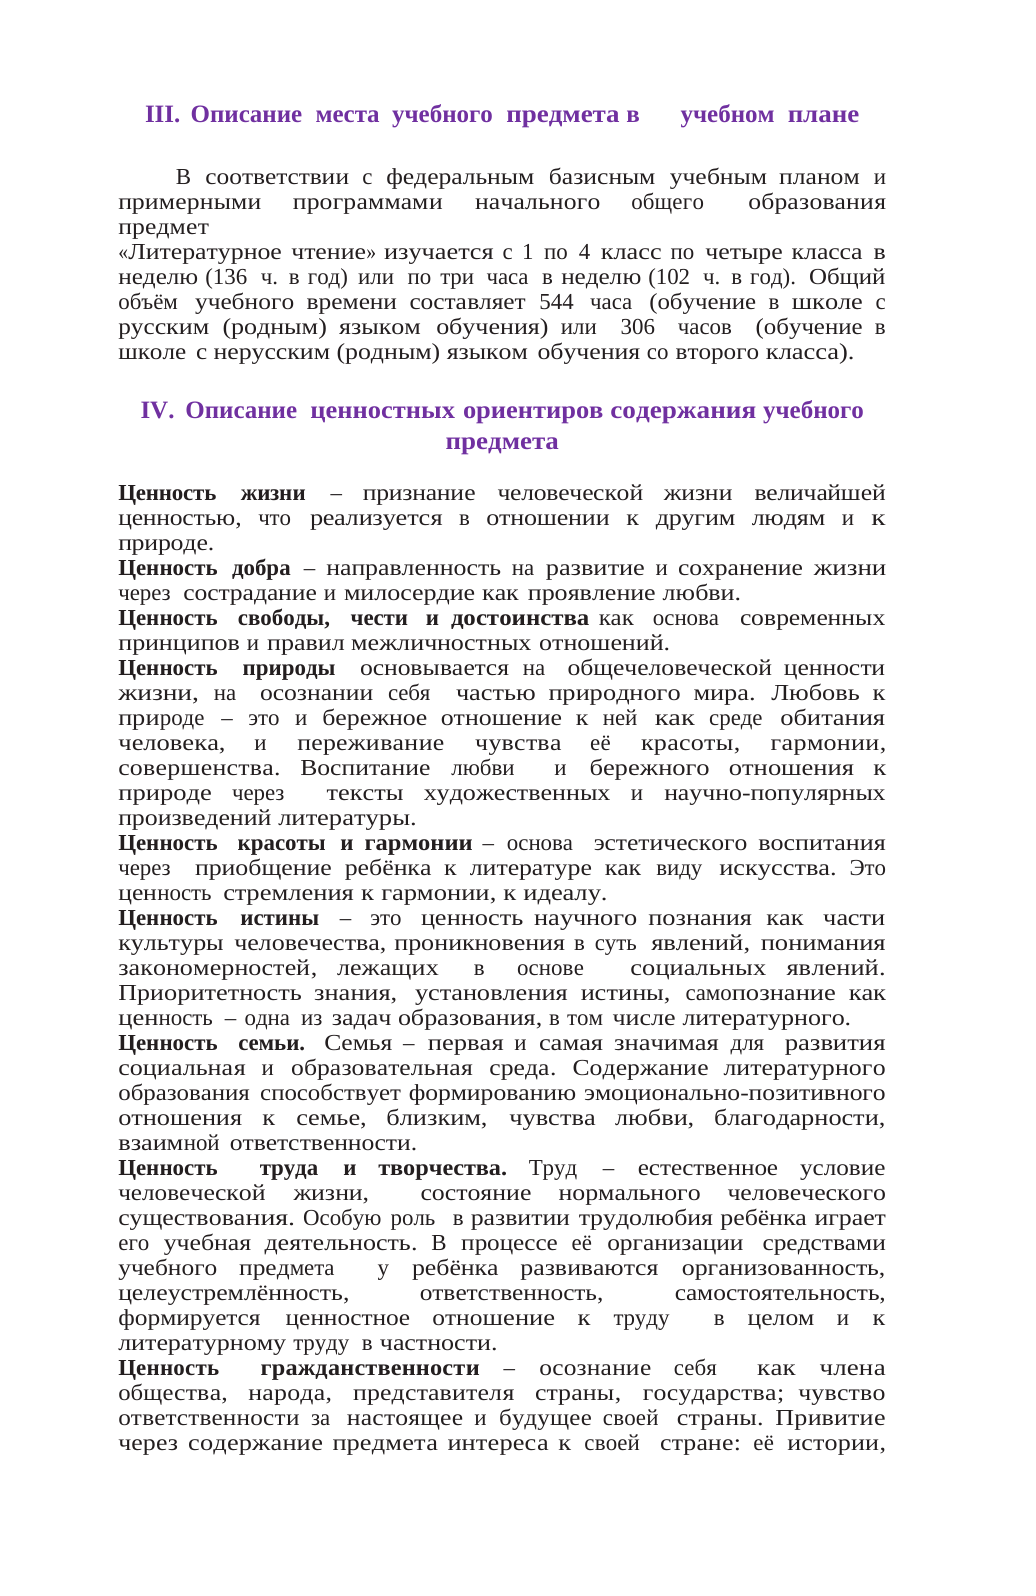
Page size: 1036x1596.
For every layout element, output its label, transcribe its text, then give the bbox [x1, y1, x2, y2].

text Ценность труда и творчества. Труд – естественное условие человеческой жизни, состояние нормального человеческого существования. Особую роль в развитии трудолюбия ребёнка играет его учебная деятельность. В процессе её организации средствами учебного предмета у ребёнка развиваются организованность, целеустремлённость, ответственность, самостоятельность, формируется ценностное отношение к труду в целом и к литературному труду в частности. [118, 1156, 886, 1356]
text В соответствии с федеральным базисным учебным планом и примерными программами начального общего образования предмет [118, 164, 886, 239]
text III. Описание места учебного предмета в учебном плане [118, 97, 886, 129]
text «Литературное чтение» изучается с 1 по 4 класс по четыре класса в неделю (136 ч. в год) или по три часа в неделю (102 ч. в год). Общий объём учебного времени составляет 544 часа (обучение в школе с русским (родным) языком обучения) или 306 часов (обучение в школе с нерусским (родным) языком обучения со второго класса). [118, 239, 886, 364]
text Ценность семьи. Семья – первая и самая значимая для развития социальная и образовательная среда. Содержание литературного образования способствует формированию эмоционально-позитивного отношения к семье, близким, чувства любви, благодарности, взаимной ответственности. [118, 1031, 886, 1156]
text Ценность жизни – признание человеческой жизни величайшей ценностью, что реализуется в отношении к другим людям и к природе. [118, 481, 886, 556]
text Ценность красоты и гармонии – основа эстетического воспитания через приобщение ребёнка к литературе как виду искусства. Это ценность стремления к гармонии, к идеалу. [118, 831, 886, 906]
text Ценность истины – это ценность научного познания как части культуры человечества, проникновения в суть явлений, понимания закономерностей, лежащих в основе социальных явлений. Приоритетность знания, установления истины, самопознание как ценность – одна из задач образования, в том числе литературного. [118, 906, 886, 1031]
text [118, 1356, 886, 1456]
text IV. Описание ценностных ориентиров содержания учебного предмета [118, 393, 886, 456]
text Ценность добра – направленность на развитие и сохранение жизни через сострадание и милосердие как проявление любви. [118, 556, 886, 606]
text Ценность природы основывается на общечеловеческой ценности жизни, на осознании себя частью природного мира. Любовь к природе – это и бережное отношение к ней как среде обитания человека, и переживание чувства её красоты, гармонии, совершенства. Воспитание любви и бережного отношения к природе через тексты художественных и научно-популярных произведений литературы. [118, 656, 886, 831]
text Ценность свободы, чести и достоинства как основа современных принципов и правил межличностных отношений. [118, 606, 886, 656]
